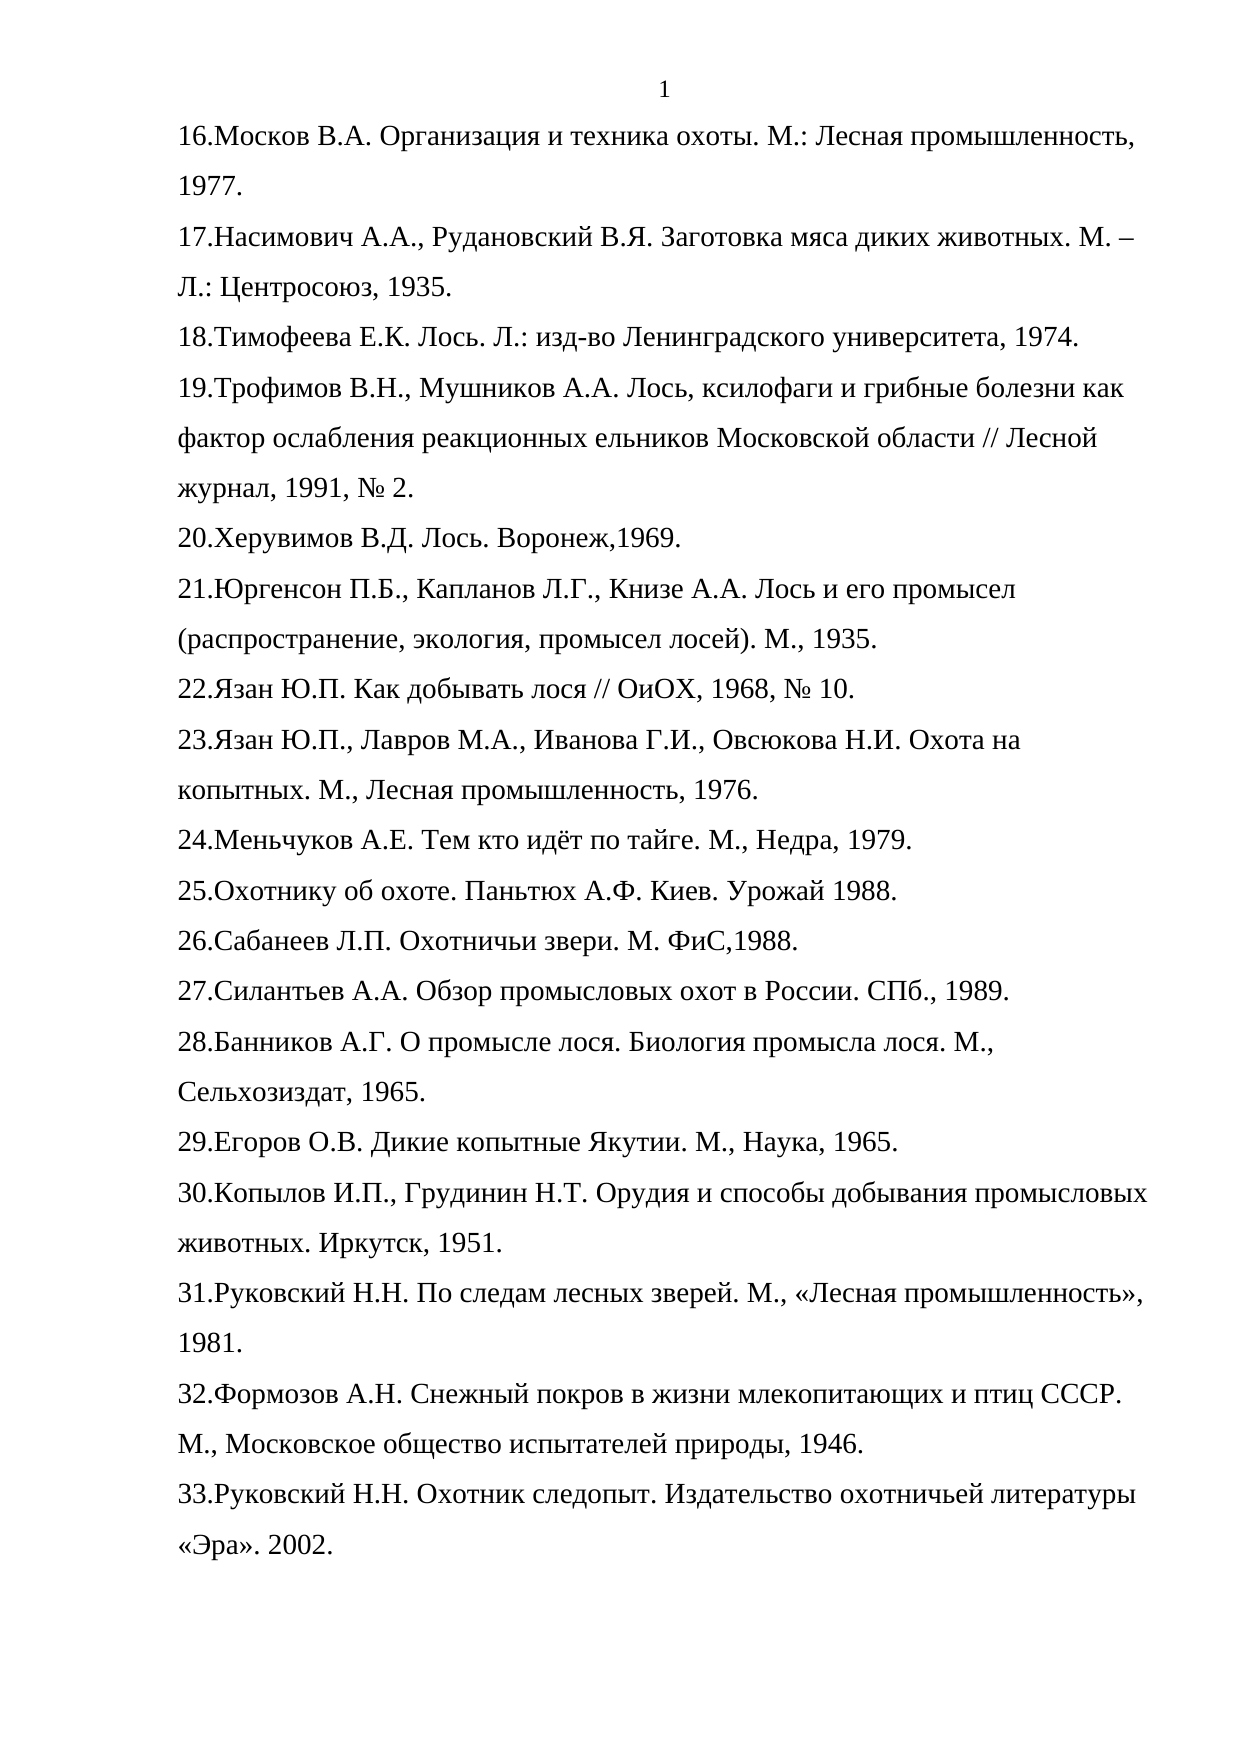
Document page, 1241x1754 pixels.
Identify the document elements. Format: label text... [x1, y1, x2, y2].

text 20.Херувимов В.Д. Лось. Воронеж,1969. [177, 521, 1152, 554]
text 21.Юргенсон П.Б., Капланов Л.Г., Книзе А.А. Лось и его промысел (распространение, экология, промысел лосей). М., 1935. [177, 571, 1152, 655]
text 25.Охотнику об охоте. Паньтюх А.Ф. Киев. Урожай 1988. [177, 873, 1152, 906]
text 18.Тимофеева Е.К. Лось. Л.: изд-во Ленинградского университета, 1974. [177, 319, 1152, 353]
text 31.Руковский Н.Н. По следам лесных зверей. М., «Лесная промышленность», 1981. [177, 1275, 1152, 1359]
text 27.Силантьев А.А. Обзор промысловых охот в России. СПб., 1989. [177, 973, 1152, 1007]
text 32.Формозов А.Н. Снежный покров в жизни млекопитающих и птиц СССР. М., Московское общество испытателей природы, 1946. [177, 1376, 1152, 1460]
text 28.Банников А.Г. О промысле лося. Биология промысла лося. М., Сельхозиздат, 1965. [177, 1024, 1152, 1108]
text 26.Сабанеев Л.П. Охотничьи звери. М. ФиС,1988. [177, 923, 1152, 957]
text 29.Егоров О.В. Дикие копытные Якутии. М., Наука, 1965. [177, 1124, 1152, 1158]
text 16.Москов В.А. Организация и техника охоты. М.: Лесная промышленность, 1977. [177, 118, 1152, 202]
text 33.Руковский Н.Н. Охотник следопыт. Издательство охотничьей литературы «Эра». 2002. [177, 1477, 1152, 1560]
text 24.Меньчуков А.Е. Тем кто идёт по тайге. М., Недра, 1979. [177, 822, 1152, 856]
text 19.Трофимов В.Н., Мушников А.А. Лось, ксилофаги и грибные болезни как фактор ослабления реакционных ельников Московской области // Лесной журнал, 1991, № 2. [177, 370, 1152, 504]
text 23.Язан Ю.П., Лавров М.А., Иванова Г.И., Овсюкова Н.И. Охота на копытных. М., Лесная промышленность, 1976. [177, 722, 1152, 806]
text 30.Копылов И.П., Грудинин Н.Т. Орудия и способы добывания промысловых животных. Иркутск, 1951. [177, 1175, 1152, 1258]
text 17.Насимович А.А., Рудановский В.Я. Заготовка мяса диких животных. М. – Л.: Центросоюз, 1935. [177, 219, 1152, 303]
text 22.Язан Ю.П. Как добывать лося // ОиОХ, 1968, № 10. [177, 672, 1152, 705]
